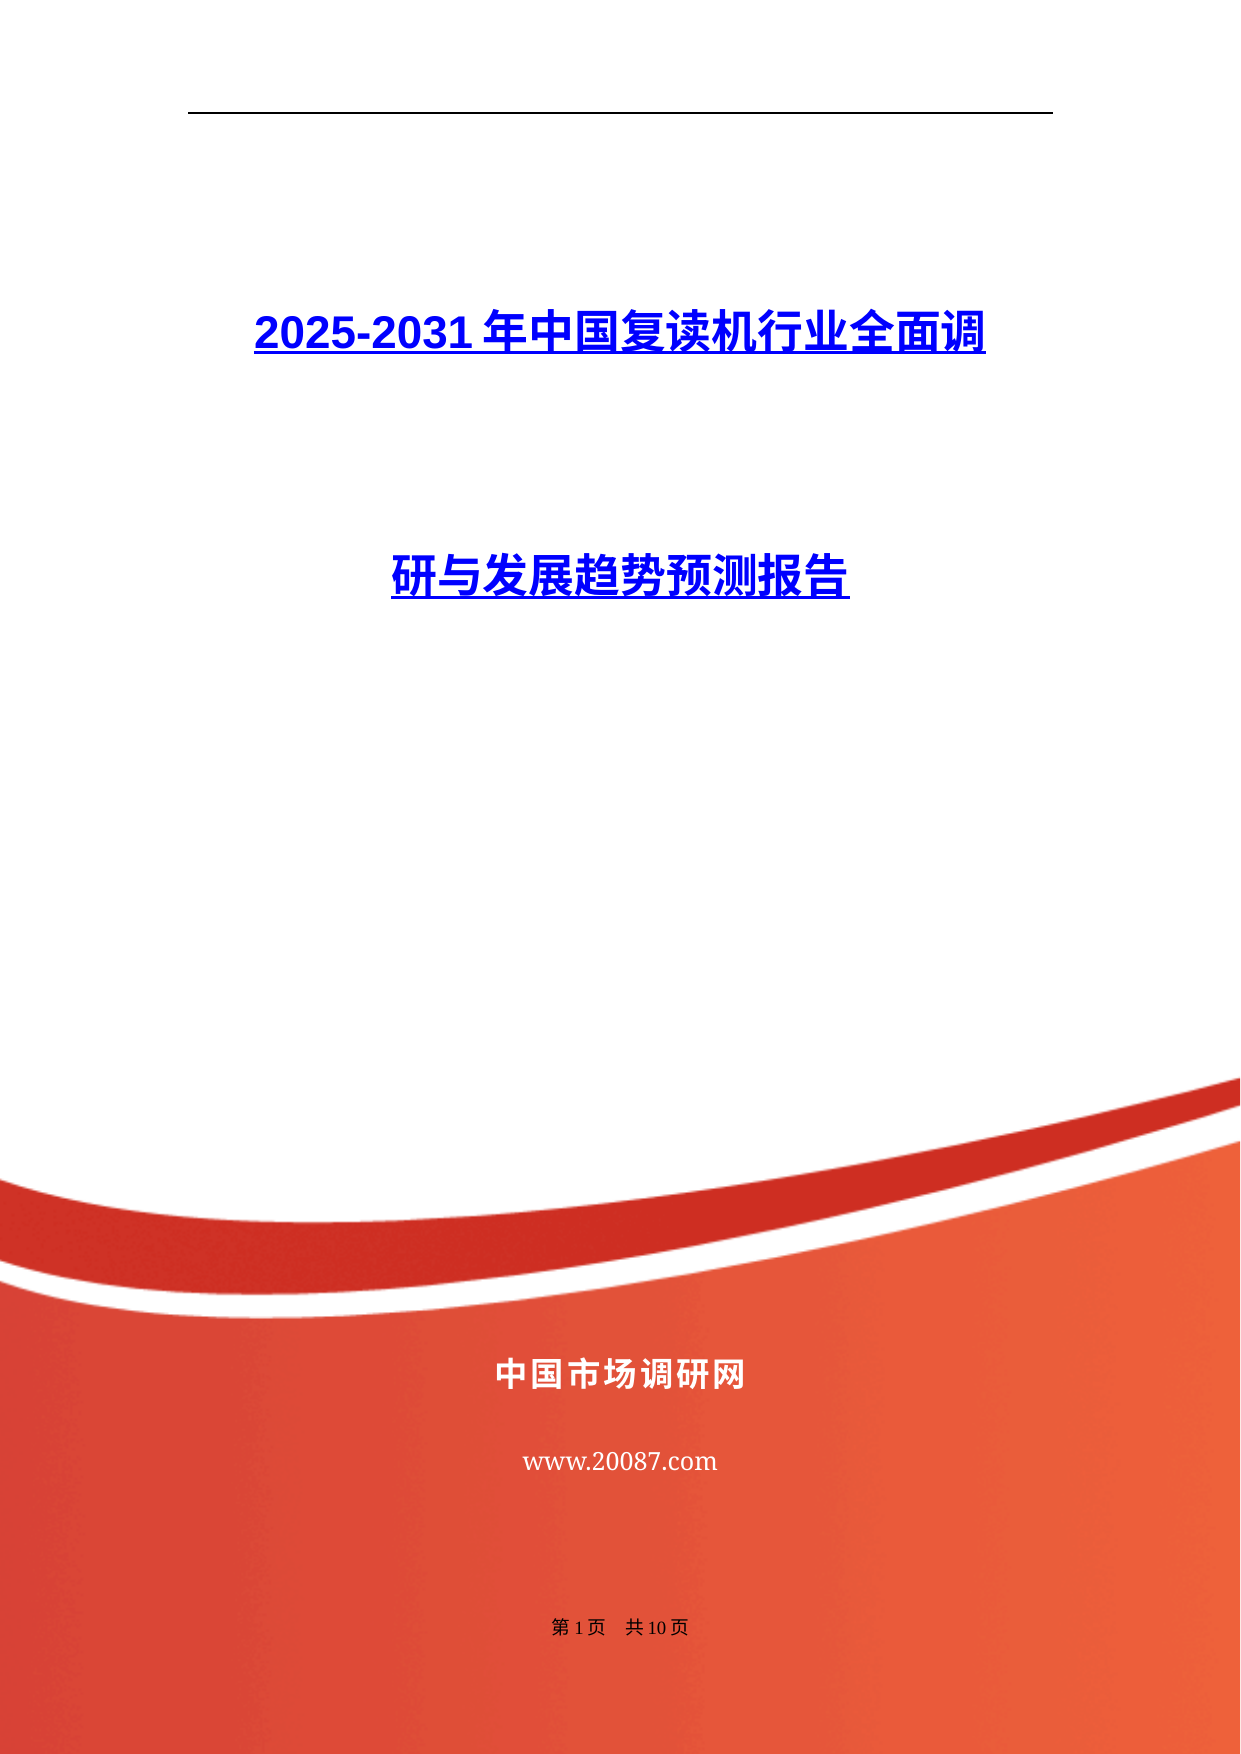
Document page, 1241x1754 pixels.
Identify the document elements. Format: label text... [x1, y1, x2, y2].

table_header 2025-2031年中国复读机行业全面调研与发展趋势预测报告 [188, 207, 1053, 773]
text www.20087.com [187, 1428, 1053, 1493]
subtitle 中国市场调研网 [187, 1339, 1053, 1404]
picture [0, 1006, 1241, 1754]
